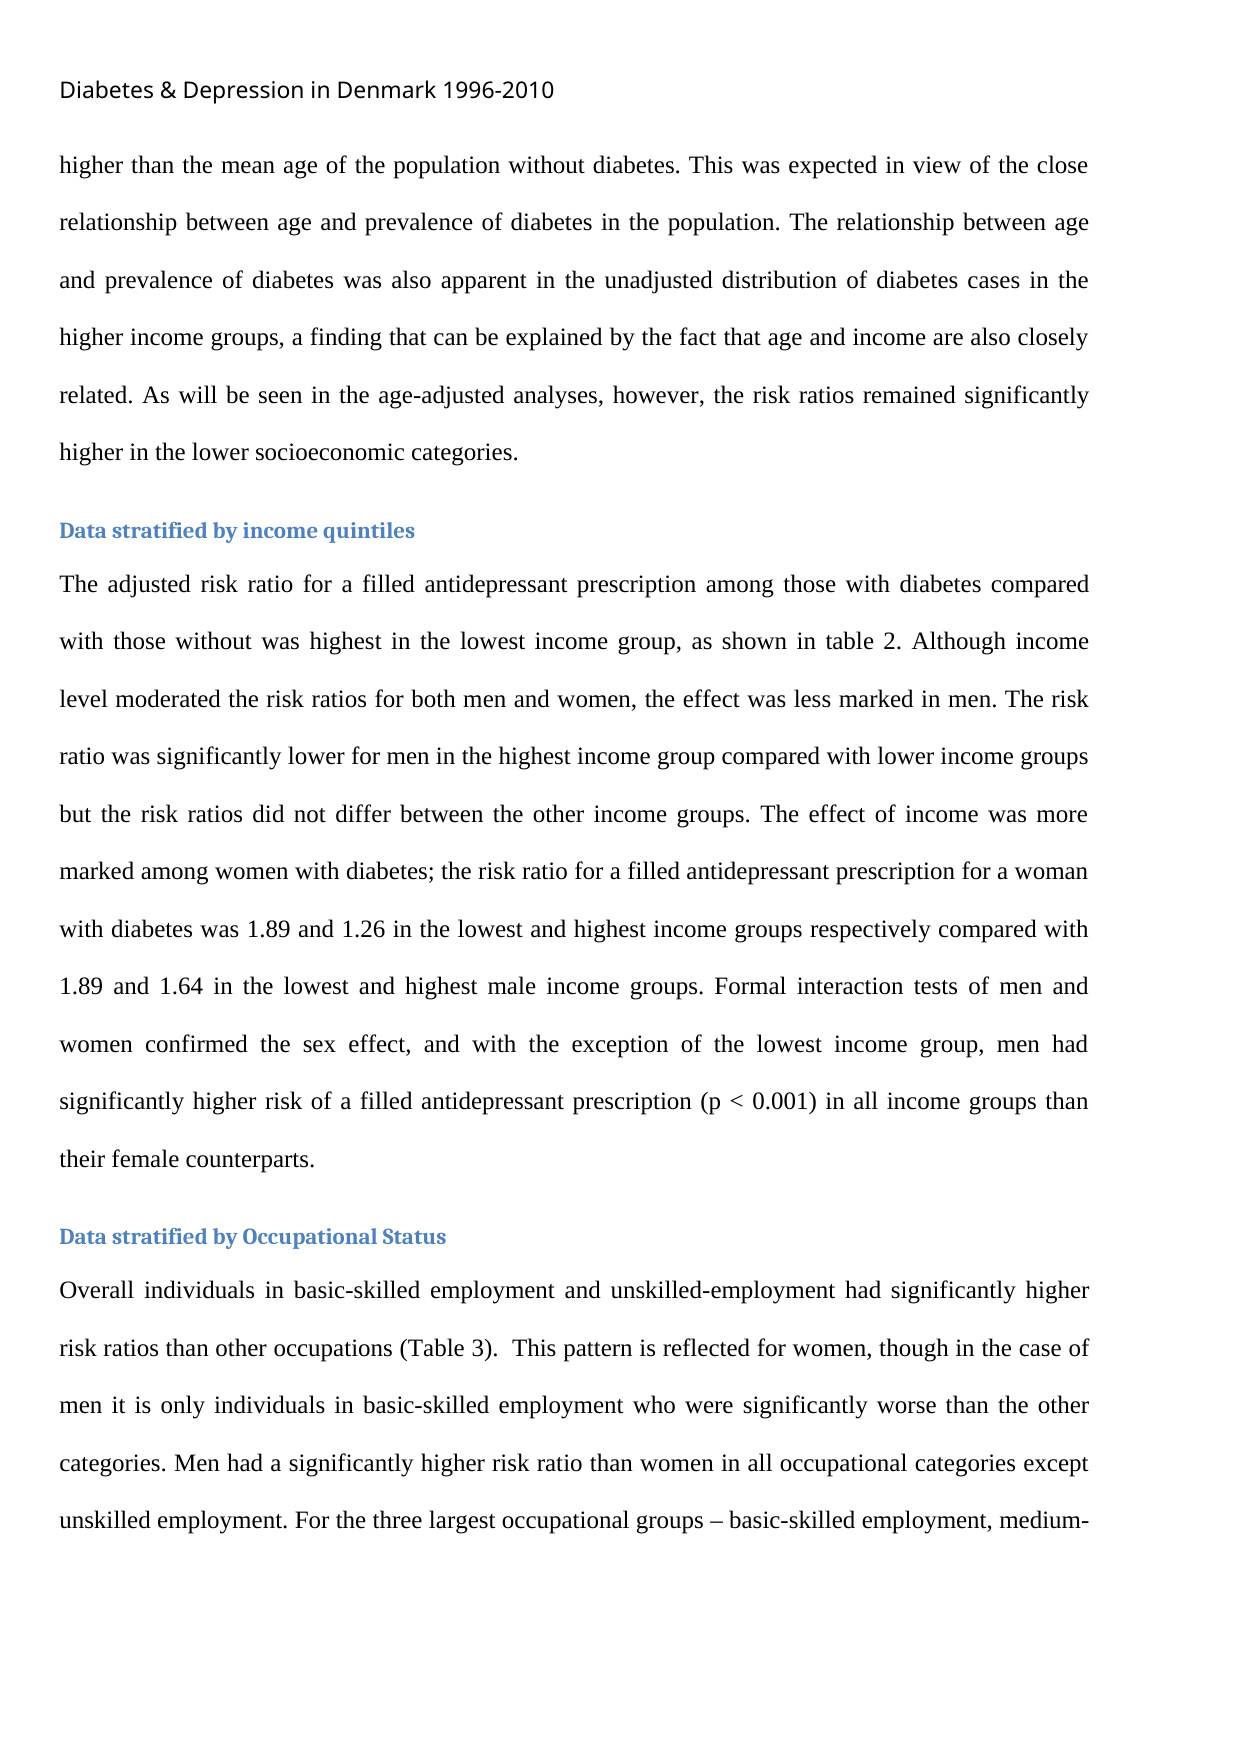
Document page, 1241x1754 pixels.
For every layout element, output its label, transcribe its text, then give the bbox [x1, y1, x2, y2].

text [59, 1275, 1090, 1534]
subtitle Data stratified by income quintiles [59, 516, 1090, 544]
text The adjusted risk ratio for a filled antidepressant prescription among those with diabetes compared with those without was highest in the lowest income group, as shown in table 2. Although income level moderated the risk ratios for both men and women, the effect was less marked in men. The risk ratio was significantly lower for men in the highest income group compared with lower income groups but the risk ratios did not differ between the other income groups. The effect of income was more marked among women with diabetes; the risk ratio for a filled antidepressant prescription for a woman with diabetes was 1.89 and 1.26 in the lowest and highest income groups respectively compared with 1.89 and 1.64 in the lowest and highest male income groups. Formal interaction tests of men and women confirmed the sex effect, and with the exception of the lowest income group, men had significantly higher risk of a filled antidepressant prescription (p < 0.001) in all income groups than their female counterparts. [59, 569, 1090, 1173]
subtitle Data stratified by Occupational Status [59, 1222, 1090, 1250]
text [59, 150, 1090, 466]
